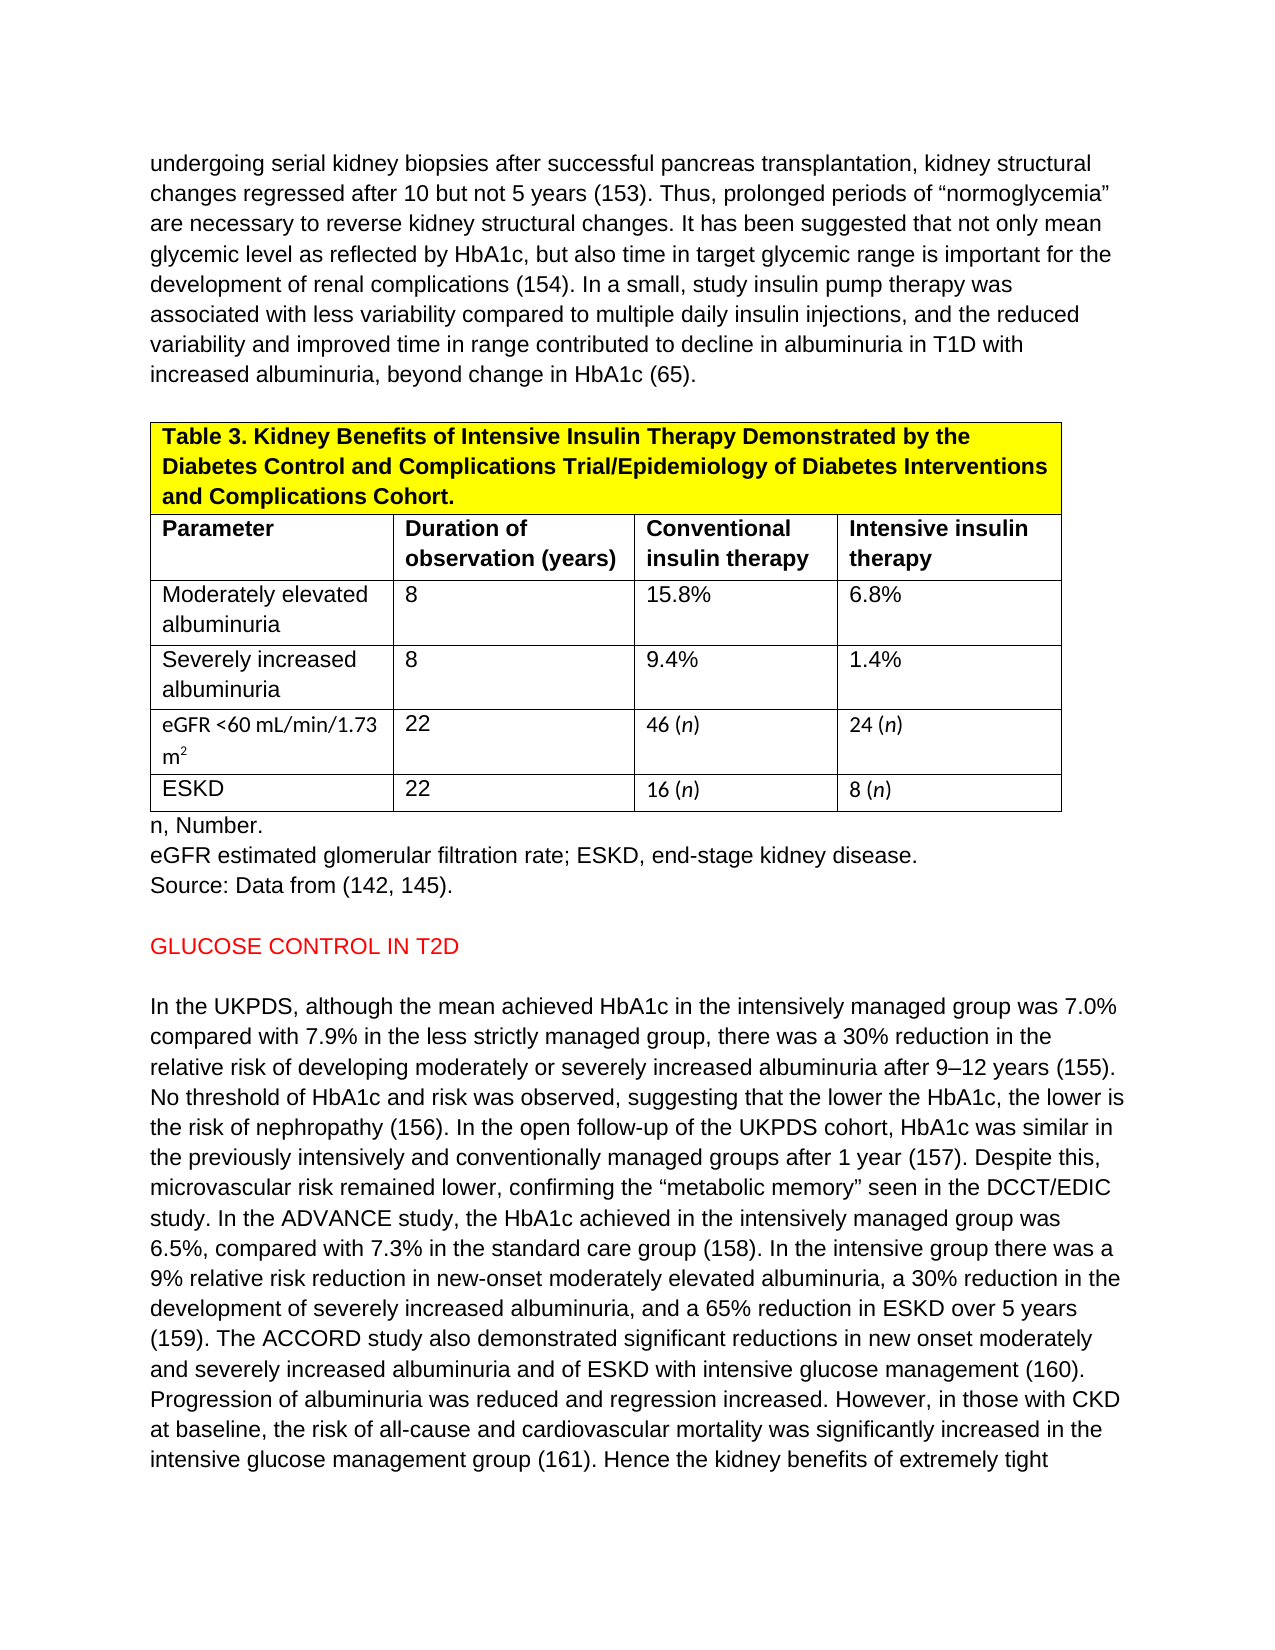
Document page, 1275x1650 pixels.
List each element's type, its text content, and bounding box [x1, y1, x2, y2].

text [150, 150, 1125, 388]
table_cell 6.8% [838, 581, 1061, 644]
table_cell eGFR <60 mL/min/1.73 m2 [151, 710, 393, 774]
table_cell 22 [394, 710, 634, 774]
table_cell 1.4% [838, 646, 1061, 709]
table_cell Severely increased albuminuria [151, 646, 393, 709]
table_cell Duration of observation (years) [394, 515, 634, 580]
table_cell 46 (n) [635, 710, 837, 774]
table_cell 8 [394, 646, 634, 709]
table_cell Parameter [151, 515, 393, 580]
text eGFR estimated glomerular filtration rate; ESKD, end-stage kidney disease. [150, 842, 1125, 868]
table_cell 8 (n) [838, 775, 1061, 811]
table_header Table 3. Kidney Benefits of Intensive Insulin Therapy Demonstrated by the Diabetes Control and Complications Trial/Epidemiology of Diabetes Interventions and Complications Cohort. [151, 423, 1061, 513]
table_cell 16 (n) [635, 775, 837, 811]
table_cell Moderately elevated albuminuria [151, 581, 393, 644]
text Source: Data from (142, 145). [150, 872, 1125, 898]
table_cell 22 [394, 775, 634, 811]
table_cell 8 [394, 581, 634, 644]
table_cell ESKD [151, 775, 393, 811]
list GLUCOSE CONTROL IN T2D [150, 933, 1125, 959]
table_cell 15.8% [635, 581, 837, 644]
table_cell Intensive insulin therapy [838, 515, 1061, 580]
table_cell 9.4% [635, 646, 837, 709]
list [150, 993, 1125, 1472]
table_cell 24 (n) [838, 710, 1061, 774]
table_cell Conventional insulin therapy [635, 515, 837, 580]
text n, Number. [150, 812, 1125, 838]
